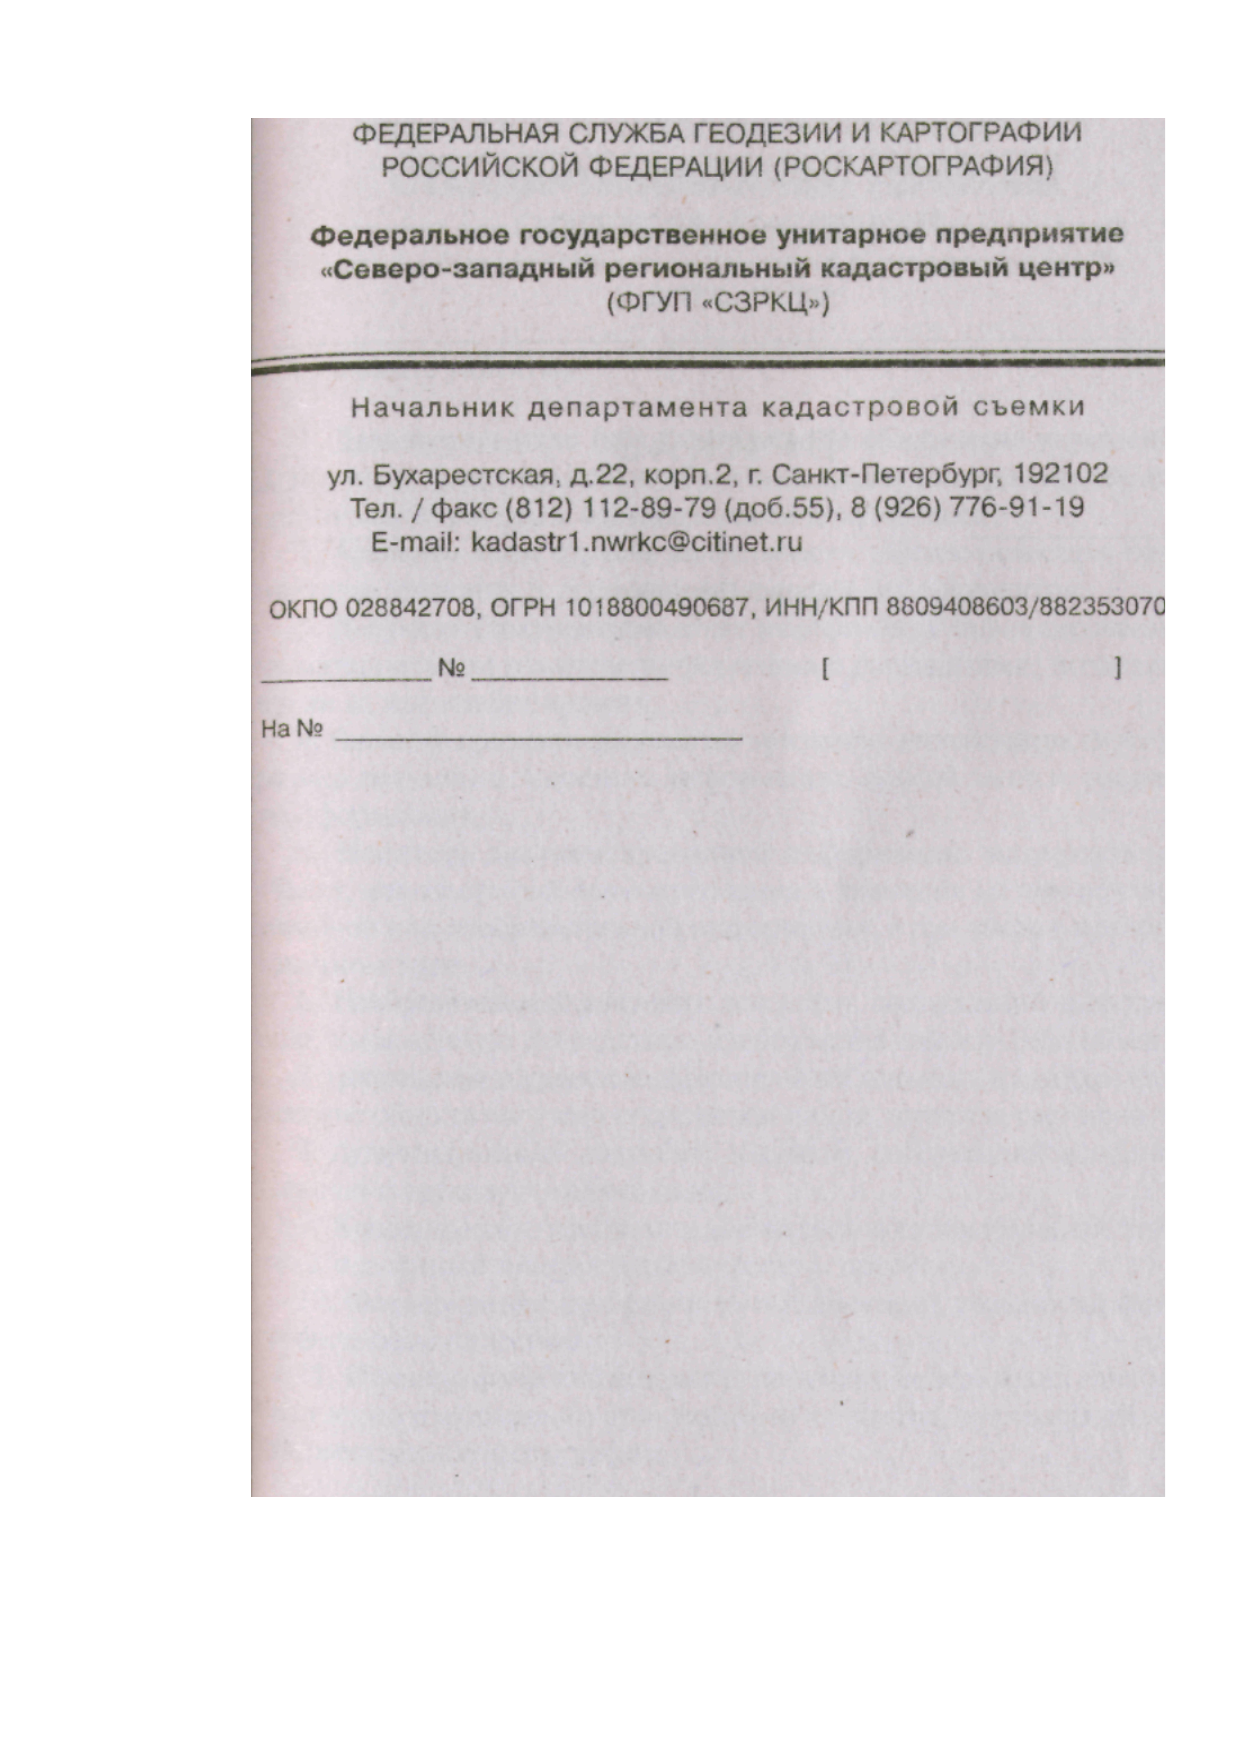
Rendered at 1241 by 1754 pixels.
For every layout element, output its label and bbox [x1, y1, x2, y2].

picture [251, 118, 1166, 1497]
